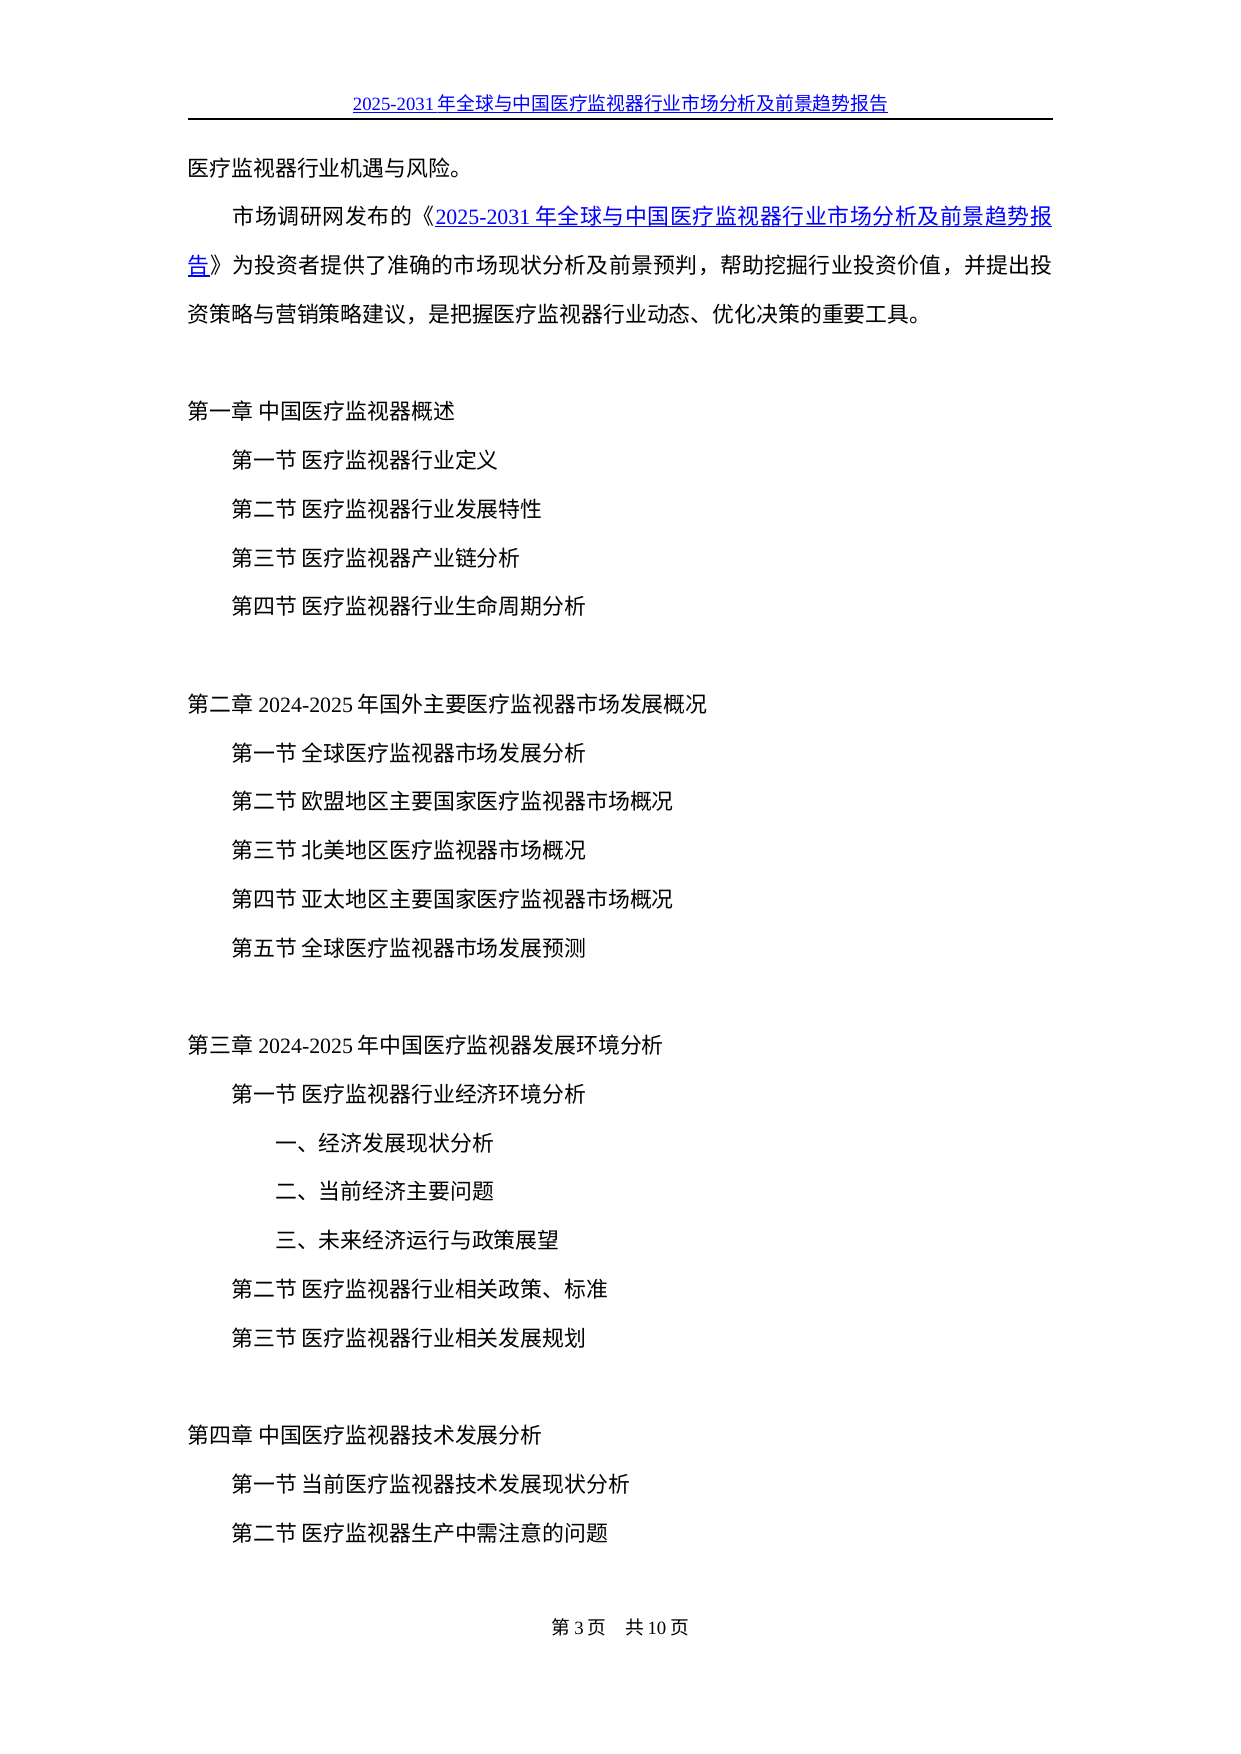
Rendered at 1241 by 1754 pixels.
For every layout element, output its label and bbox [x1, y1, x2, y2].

text [187, 150, 1053, 1548]
